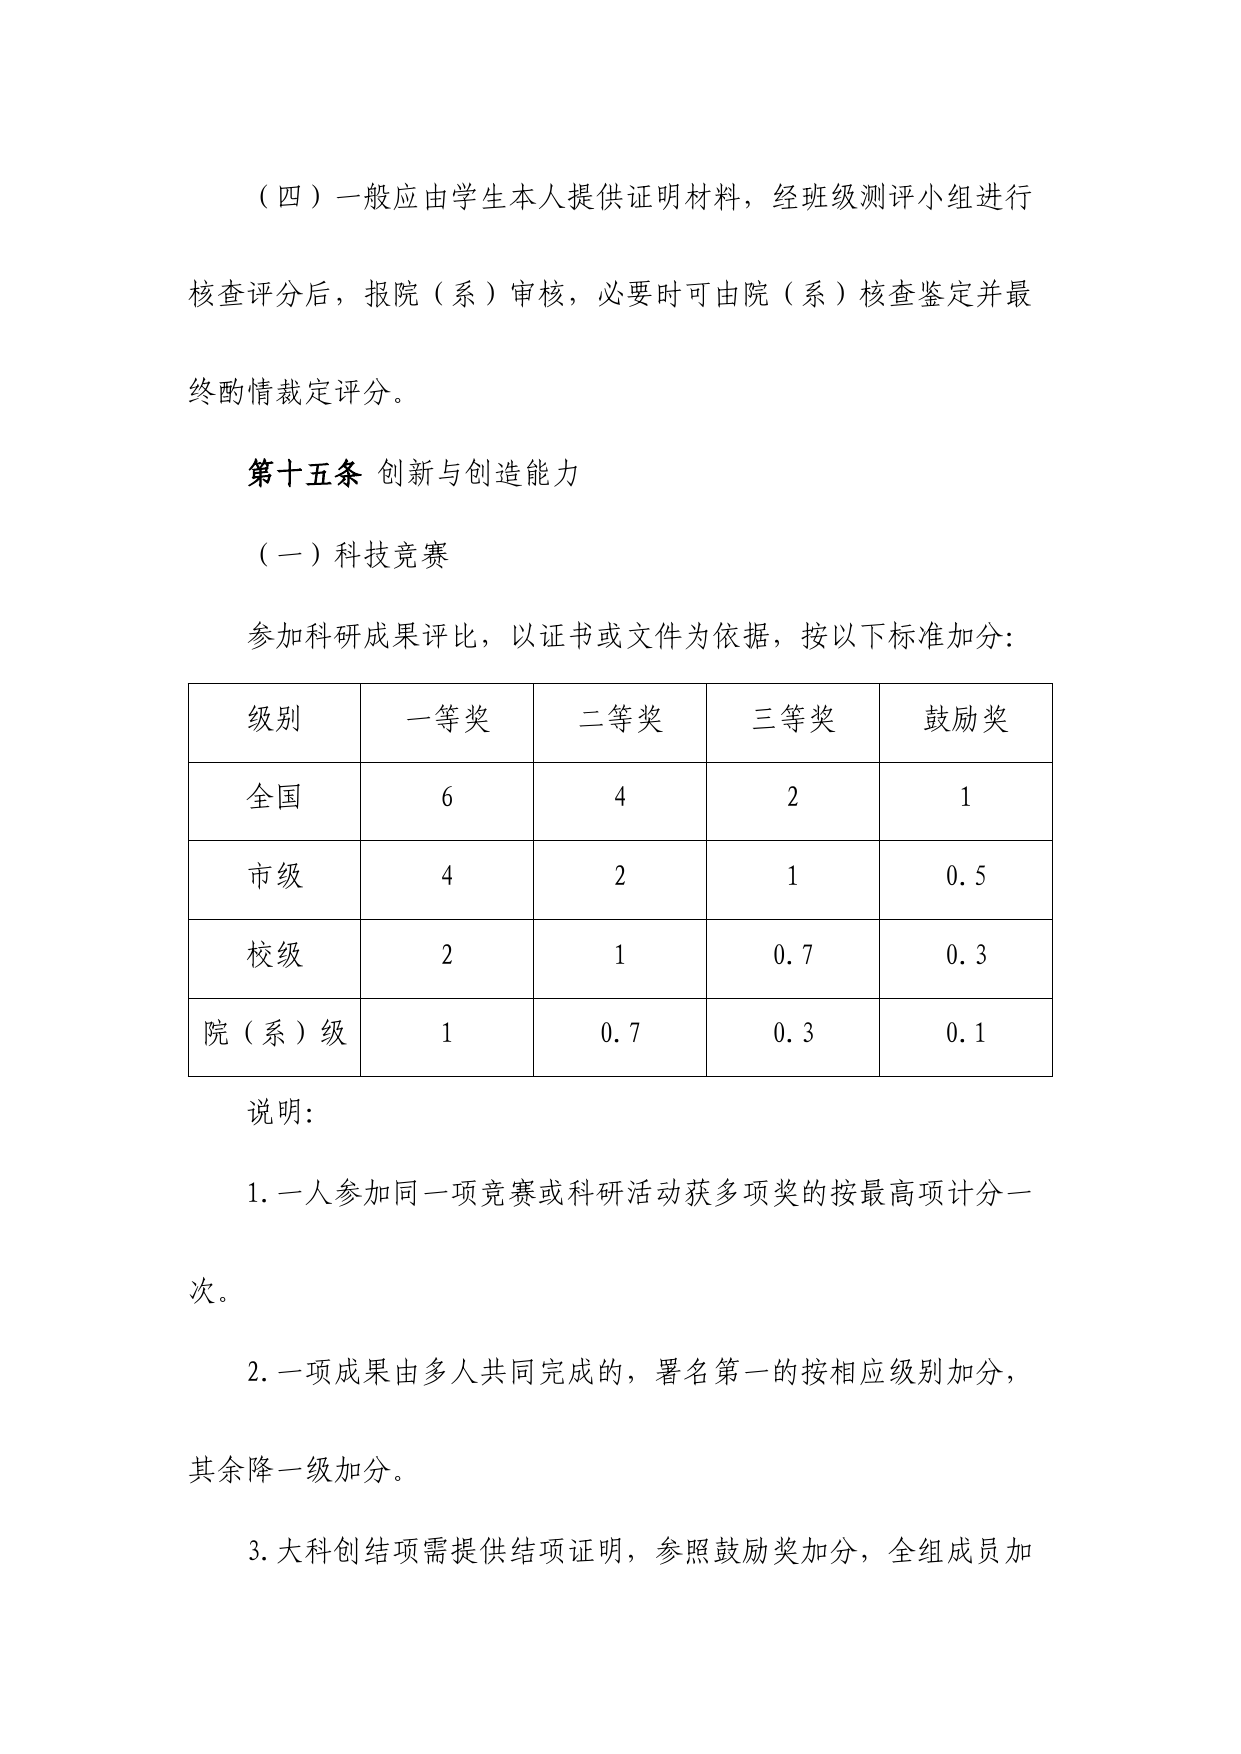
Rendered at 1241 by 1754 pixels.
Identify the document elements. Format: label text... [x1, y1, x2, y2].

table_cell 0.5 [880, 841, 1052, 919]
table_cell 1 [880, 763, 1052, 840]
table_cell 0.3 [707, 999, 879, 1076]
table_header 级别 [189, 684, 360, 762]
table_cell 6 [361, 763, 533, 840]
text 2.一项成果由多人共同完成的，署名第一的按相应级别加分，其余降一级加分。 [187, 1338, 1053, 1500]
table_cell 2 [707, 763, 879, 840]
table_cell 全国 [189, 763, 360, 840]
table_header 二等奖 [534, 684, 706, 762]
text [187, 1517, 1053, 1582]
table_cell 1 [707, 841, 879, 919]
table_cell 0.1 [880, 999, 1052, 1076]
table_cell 4 [534, 763, 706, 840]
table_cell 2 [361, 920, 533, 997]
text 第十五条 创新与创造能力 [187, 438, 1053, 503]
table_header 一等奖 [361, 684, 533, 762]
table_cell 0.3 [880, 920, 1052, 997]
text 1.一人参加同一项竞赛或科研活动获多项奖的按最高项计分一次。 [187, 1158, 1053, 1321]
text 说明： [187, 1077, 1053, 1142]
table_cell 0.7 [707, 920, 879, 997]
table_cell 4 [361, 841, 533, 919]
table_header 三等奖 [707, 684, 879, 762]
table_cell 市级 [189, 841, 360, 919]
table_cell 院（系）级 [189, 999, 360, 1076]
table_cell 1 [534, 920, 706, 997]
table_cell 校级 [189, 920, 360, 997]
text （一）科技竞赛 [187, 520, 1053, 585]
table_cell 0.7 [534, 999, 706, 1076]
text 参加科研成果评比，以证书或文件为依据，按以下标准加分： [187, 602, 1053, 667]
table_cell 2 [534, 841, 706, 919]
text （四）一般应由学生本人提供证明材料，经班级测评小组进行核查评分后，报院（系）审核，必要时可由院（系）核查鉴定并最终酌情裁定评分。 [187, 162, 1053, 422]
table_header 鼓励奖 [880, 684, 1052, 762]
table_cell 1 [361, 999, 533, 1076]
